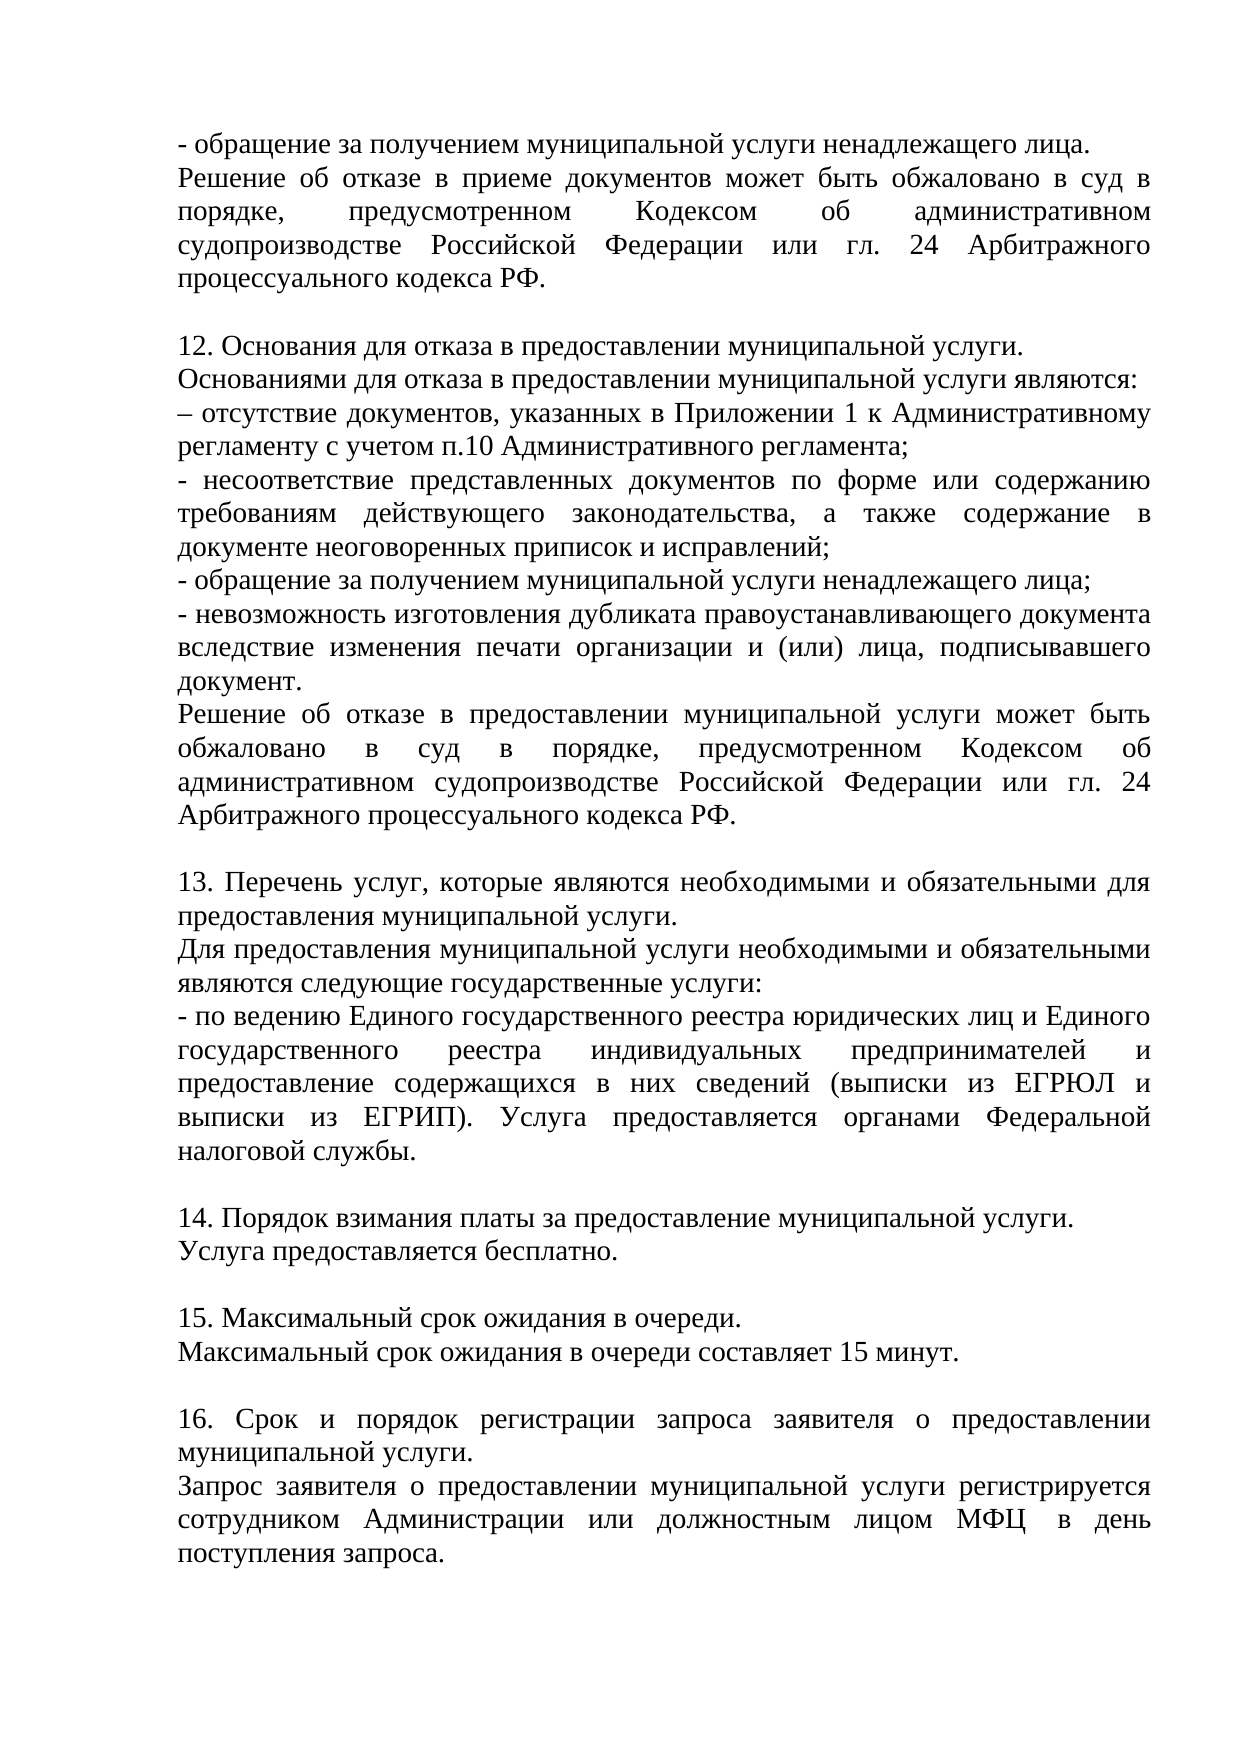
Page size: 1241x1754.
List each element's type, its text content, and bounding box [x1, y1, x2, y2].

text 14. Порядок взимания платы за предоставление муниципальной услуги. [177, 1200, 1152, 1233]
text – отсутствие документов, указанных в Приложении 1 к Административному регламенту с учетом п.10 Административного регламента; [177, 395, 1152, 462]
text 16. Срок и порядок регистрации запроса заявителя о предоставлении муниципальной услуги. [177, 1401, 1152, 1468]
text - обращение за получением муниципальной услуги ненадлежащего лица. [177, 126, 1152, 160]
text 15. Максимальный срок ожидания в очереди. [177, 1300, 1152, 1334]
text Запрос заявителя о предоставлении муниципальной услуги регистрируется сотрудником Администрации или должностным лицом МФЦ в день поступления запроса. [177, 1468, 1152, 1569]
text Основаниями для отказа в предоставлении муниципальной услуги являются: [177, 361, 1152, 395]
text Услуга предоставляется бесплатно. [177, 1233, 1152, 1267]
text Максимальный срок ожидания в очереди составляет 15 минут. [177, 1334, 1152, 1367]
text Решение об отказе в предоставлении муниципальной услуги может быть обжаловано в суд в порядке, предусмотренном Кодексом об административном судопроизводстве Российской Федерации или гл. 24 Арбитражного процессуального кодекса РФ. [177, 697, 1152, 831]
text Решение об отказе в приеме документов может быть обжаловано в суд в порядке, предусмотренном Кодексом об административном судопроизводстве Российской Федерации или гл. 24 Арбитражного процессуального кодекса РФ. [177, 160, 1152, 294]
text 12. Основания для отказа в предоставлении муниципальной услуги. [177, 328, 1152, 361]
text 13. Перечень услуг, которые являются необходимыми и обязательными для предоставления муниципальной услуги. [177, 864, 1152, 931]
text - невозможность изготовления дубликата правоустанавливающего документа вследствие изменения печати организации и (или) лица, подписывавшего документ. [177, 596, 1152, 697]
text - по ведению Единого государственного реестра юридических лиц и Единого государственного реестра индивидуальных предпринимателей и предоставление содержащихся в них сведений (выписки из ЕГРЮЛ и выписки из ЕГРИП). Услуга предоставляется органами Федеральной налоговой службы. [177, 998, 1152, 1166]
text Для предоставления муниципальной услуги необходимыми и обязательными являются следующие государственные услуги: [177, 931, 1152, 998]
text - обращение за получением муниципальной услуги ненадлежащего лица; [177, 562, 1152, 596]
